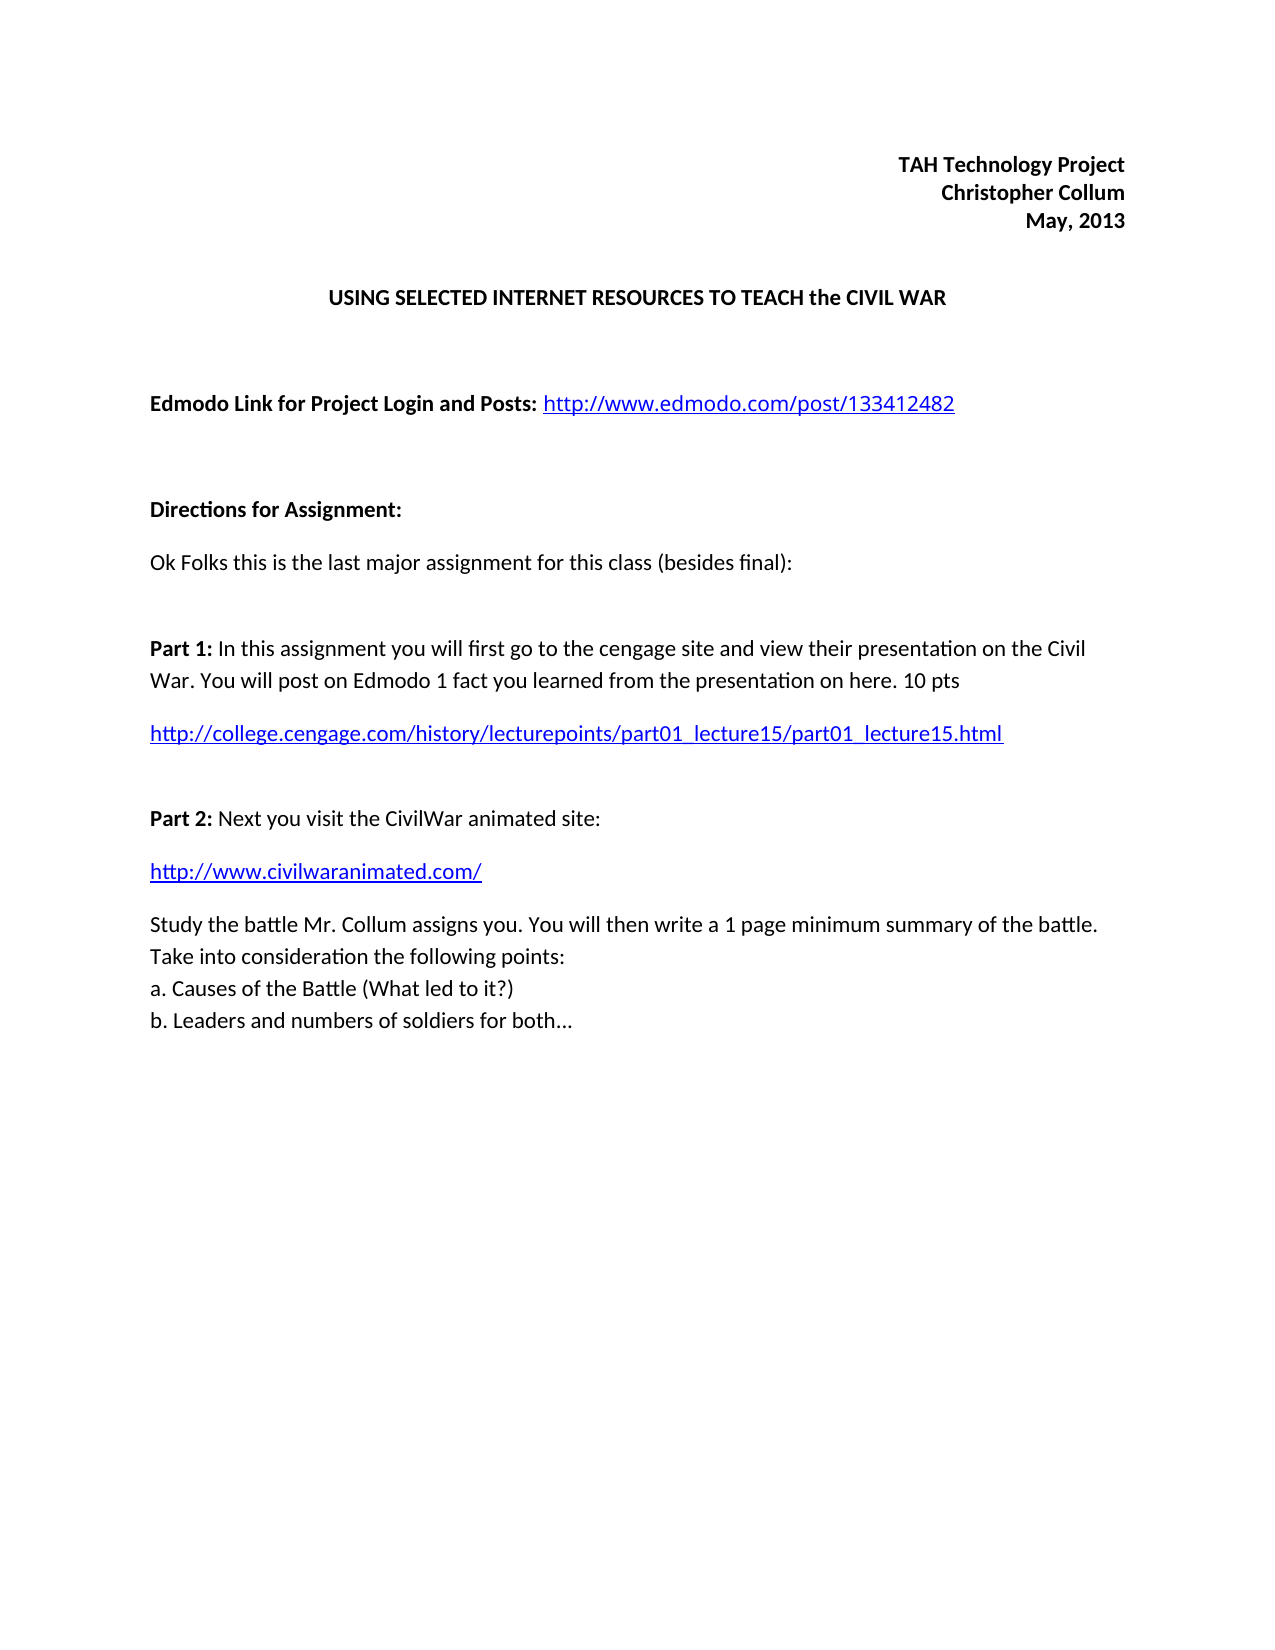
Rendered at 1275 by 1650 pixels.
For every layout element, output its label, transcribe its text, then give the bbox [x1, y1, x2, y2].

text Part 2: Next you visit the CivilWar animated site: [150, 772, 1125, 832]
text Part 1: In this assignment you will first go to the cengage site and view their presentation on the Civil War. You will post on Edmodo 1 fact you learned from the presentation on here. 10 pts [150, 601, 1125, 694]
text http://college.cengage.com/history/lecturepoints/part01_lecture15/part01_lecture15.html [150, 719, 1125, 747]
text May, 2013 [150, 206, 1125, 234]
text USING SELECTED INTERNET RESOURCES TO TEACH the CIVIL WAR [150, 283, 1125, 311]
text Ok Folks this is the last major assignment for this class (besides final): [150, 548, 1125, 576]
text Study the battle Mr. Collum assigns you. You will then write a 1 page minimum summary of the battle. Take into consideration the following points: a. Causes of the Battle (What led to it?) b. Leaders and numbers of soldiers for both... [150, 910, 1125, 1035]
text Edmodo Link for Project Login and Posts: http://www.edmodo.com/post/133412482 [150, 389, 1125, 417]
text Christopher Collum [150, 178, 1125, 206]
text TAH Technology Project [150, 150, 1125, 178]
text Directions for Assignment: [150, 495, 1125, 523]
text http://www.civilwaranimated.com/ [150, 857, 1125, 885]
